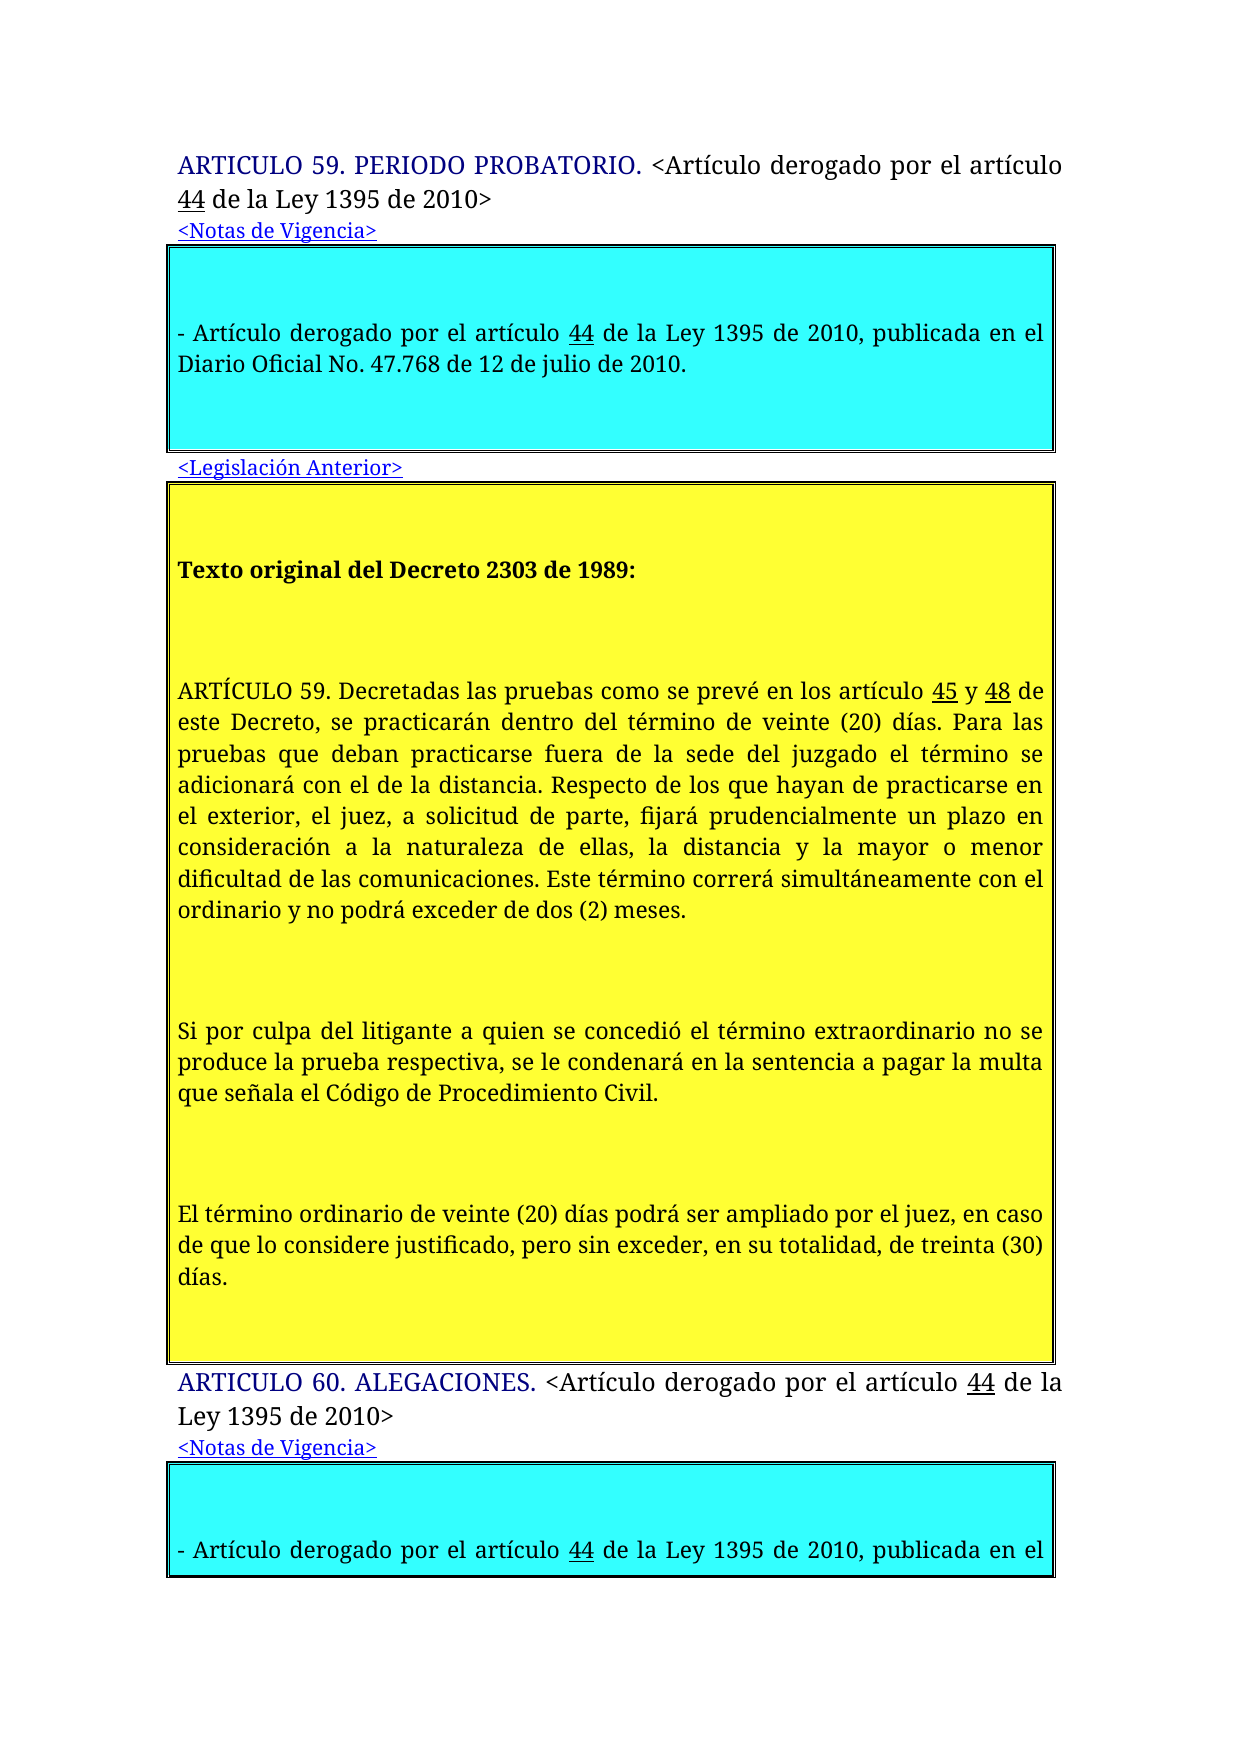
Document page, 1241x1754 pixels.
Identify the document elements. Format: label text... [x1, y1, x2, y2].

text ARTICULO 60. ALEGACIONES. <Artículo derogado por el artículo 44 de la Ley 1395 de 2010> [177, 1365, 1063, 1433]
table_header Texto original del Decreto 2303 de 1989: ARTÍCULO 59. Decretadas las pruebas como se prevé en los artículo 45 y 48 de este Decreto, se practicarán dentro del término de veinte (20) días. Para las pruebas que deban practicarse fuera de la sede del juzgado el término se adicionará con el de la distancia. Respecto de los que hayan de practicarse en el exterior, el juez, a solicitud de parte, fijará prudencialmente un plazo en consideración a la naturaleza de ellas, la distancia y la mayor o menor dificultad de las comunicaciones. Este término correrá simultáneamente con el ordinario y no podrá exceder de dos (2) meses. Si por culpa del litigante a quien se concedió el término extraordinario no se produce la prueba respectiva, se le condenará en la sentencia a pagar la multa que señala el Código de Procedimiento Civil. El término ordinario de veinte (20) días podrá ser ampliado por el juez, en caso de que lo considere justificado, pero sin exceder, en su totalidad, de treinta (30) días. [170, 485, 1052, 1361]
table_header - Artículo derogado por el artículo 44 de la Ley 1395 de 2010, publicada en el Diario Oficial No. 47.768 de 12 de julio de 2010. [170, 248, 1052, 449]
text <Notas de Vigencia> [177, 216, 1063, 244]
text <Notas de Vigencia> [177, 1433, 1063, 1461]
text ARTICULO 59. PERIODO PROBATORIO. <Artículo derogado por el artículo 44 de la Ley 1395 de 2010> [177, 148, 1063, 216]
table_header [170, 1465, 1052, 1575]
text <Legislación Anterior> [177, 453, 1063, 481]
